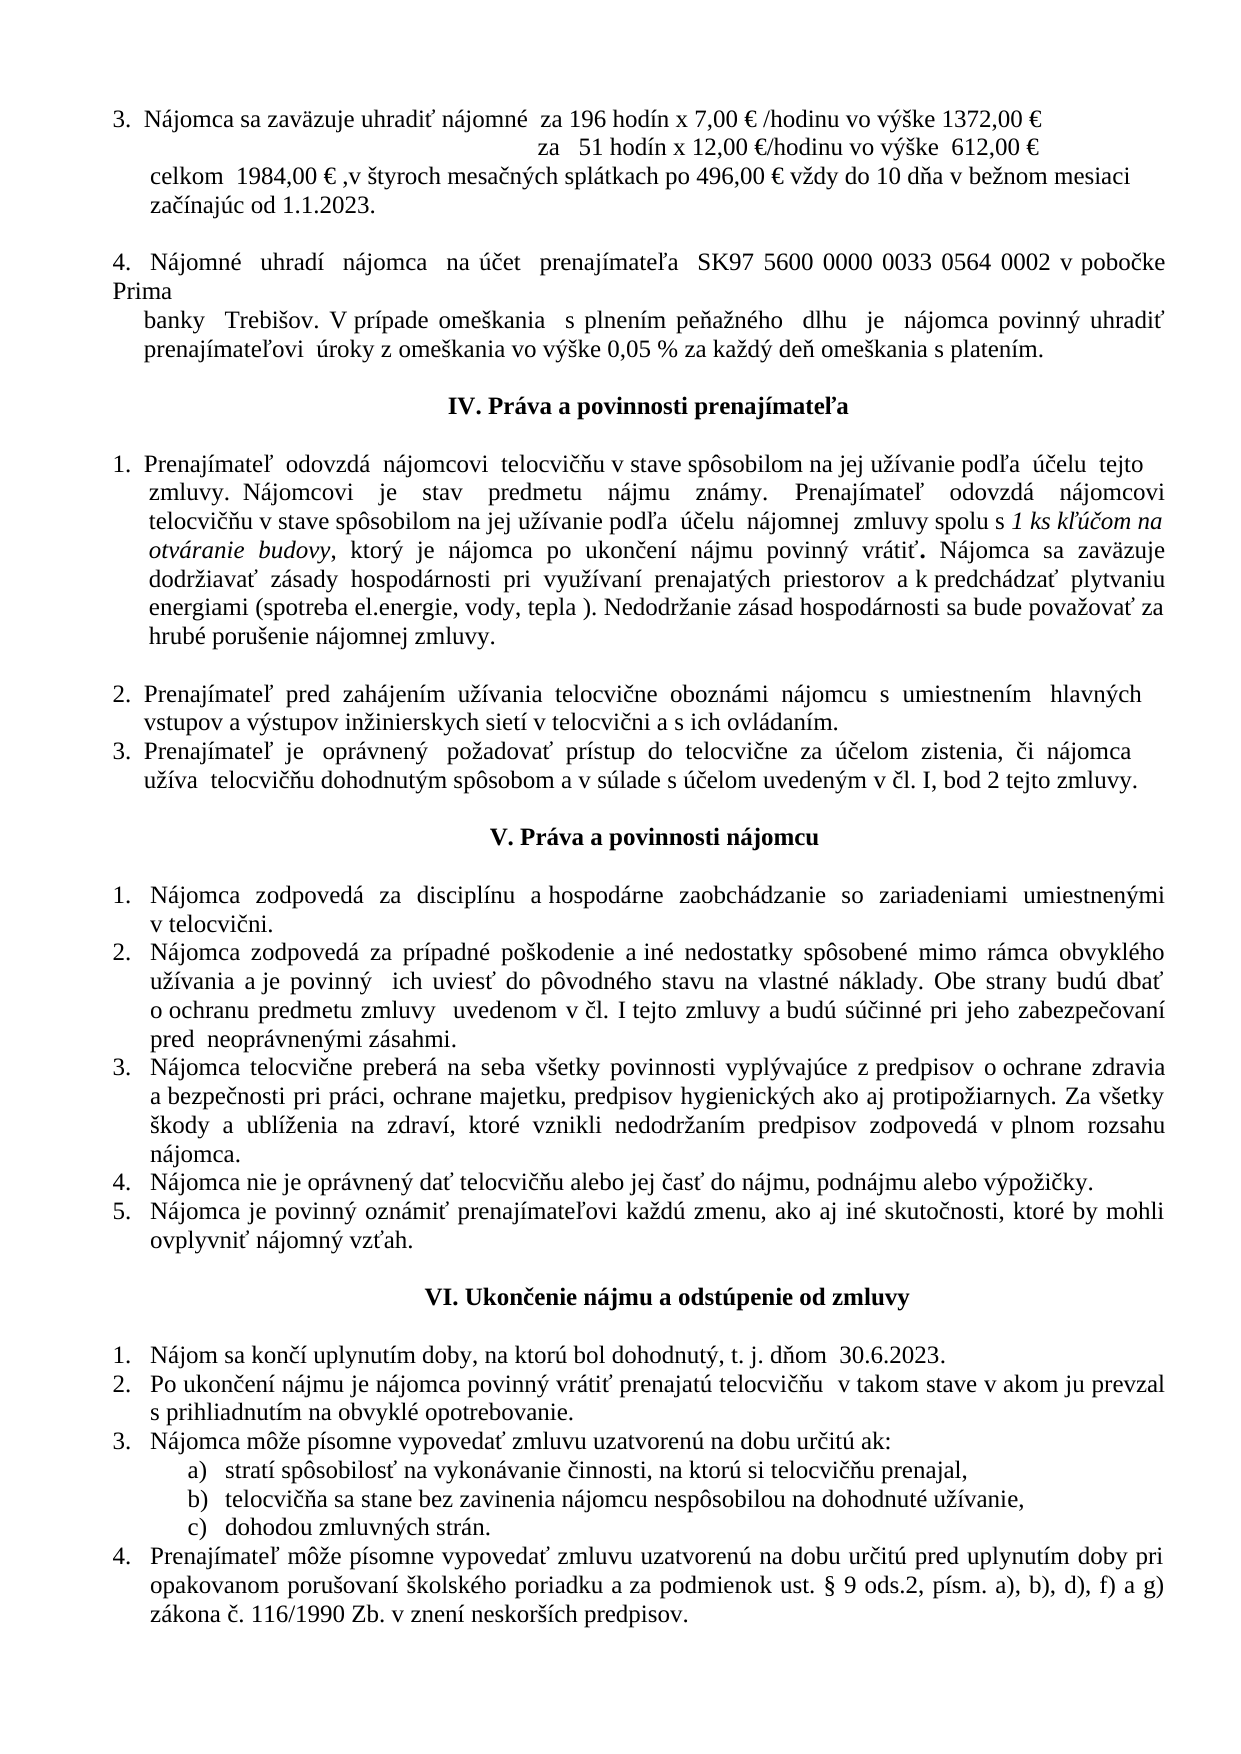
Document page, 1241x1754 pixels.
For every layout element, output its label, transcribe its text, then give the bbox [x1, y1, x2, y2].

title Nájomca zodpovedá za disciplínu a hospodárne zaobchádzanie so zariadeniami umiestnenými v telocvični. [112, 880, 1165, 937]
title Nájomca zodpovedá za prípadné poškodenie a iné nedostatky spôsobené mimo rámca obvyklého užívania a je povinný ich uviesť do pôvodného stavu na vlastné náklady. Obe strany budú dbať o ochranu predmetu zmluvy uvedenom v čl. I tejto zmluvy a budú súčinné pri jeho zabezpečovaní pred neoprávnenými zásahmi. [112, 937, 1165, 1052]
text celkom 1984,00 € ,v štyroch mesačných splátkach po 496,00 € vždy do 10 dňa v bežnom mesiaci [112, 161, 1165, 190]
title Nájom sa končí uplynutím doby, na ktorú bol dohodnutý, t. j. dňom 30.6.2023. [112, 1340, 1165, 1369]
title Prenajímateľ môže písomne vypovedať zmluvu uzatvorenú na dobu určitú pred uplynutím doby pri opakovanom porušovaní školského poriadku a za podmienok ust. § 9 ods.2, písm. a), b), d), f) a g) zákona č. 116/1990 Zb. v znení neskorších predpisov. [112, 1541, 1165, 1627]
title Nájomca je povinný oznámiť prenajímateľovi každú zmenu, ako aj iné skutočnosti, ktoré by mohli ovplyvniť nájomný vzťah. [112, 1196, 1165, 1254]
text za 51 hodín x 12,00 €/hodinu vo výške 612,00 € [112, 132, 1165, 161]
title vstupov a výstupov inžinierskych sietí v telocvični a s ich ovládaním. [112, 707, 1165, 736]
title Nájomca nie je oprávnený dať telocvičňu alebo jej časť do nájmu, podnájmu alebo výpožičky. [112, 1167, 1165, 1196]
title užíva telocvičňu dohodnutým spôsobom a v súlade s účelom uvedeným v čl. I, bod 2 tejto zmluvy. [112, 765, 1165, 794]
title Nájomca môže písomne vypovedať zmluvu uzatvorenú na dobu určitú ak: [112, 1426, 1165, 1455]
title VI. Ukončenie nájmu a odstúpenie od zmluvy [112, 1282, 1165, 1311]
title IV. Práva a povinnosti prenajímateľa [112, 391, 1165, 420]
title Po ukončení nájmu je nájomca povinný vrátiť prenajatú telocvičňu v takom stave v akom ju prevzal s prihliadnutím na obvyklé opotrebovanie. [112, 1369, 1165, 1426]
title zmluvy. Nájomcovi je stav predmetu nájmu známy. Prenajímateľ odovzdá nájomcovi telocvičňu v stave spôsobilom na jej užívanie podľa účelu nájomnej zmluvy spolu s 1 ks kľúčom na otváranie budovy, ktorý je nájomca po ukončení nájmu povinný vrátiť. Nájomca sa zaväzuje dodržiavať zásady hospodárnosti pri využívaní prenajatých priestorov a k predchádzať plytvaniu energiami (spotreba el.energie, vody, tepla ). Nedodržanie zásad hospodárnosti sa bude považovať za hrubé porušenie nájomnej zmluvy. [149, 477, 1165, 650]
title V. Práva a povinnosti nájomcu [112, 822, 1165, 851]
text 3. Nájomca sa zaväzuje uhradiť nájomné za 196 hodín x 7,00 € /hodinu vo výške 1372,00 € [112, 104, 1165, 132]
title stratí spôsobilosť na vykonávanie činnosti, na ktorú si telocvičňu prenajal, [187, 1455, 1165, 1484]
title Nájomca telocvične preberá na seba všetky povinnosti vyplývajúce z predpisov o ochrane zdravia a bezpečnosti pri práci, ochrane majetku, predpisov hygienických ako aj protipožiarnych. Za všetky škody a ublíženia na zdraví, ktoré vznikli nedodržaním predpisov zodpovedá v plnom rozsahu nájomca. [112, 1052, 1165, 1167]
title 1. Prenajímateľ odovzdá nájomcovi telocvičňu v stave spôsobilom na jej užívanie podľa účelu tejto [112, 449, 1165, 477]
title 3. Prenajímateľ je oprávnený požadovať prístup do telocvične za účelom zistenia, či nájomca [112, 736, 1165, 765]
title 4. Nájomné uhradí nájomca na účet prenajímateľa SK97 5600 0000 0033 0564 0002 v pobočke Prima [112, 247, 1165, 305]
title telocvičňa sa stane bez zavinenia nájomcu nespôsobilou na dohodnuté užívanie, [187, 1484, 1165, 1512]
text začínajúc od 1.1.2023. [112, 190, 1165, 219]
title dohodou zmluvných strán. [187, 1512, 1165, 1541]
title 2. Prenajímateľ pred zahájením užívania telocvične oboznámi nájomcu s umiestnením hlavných [112, 679, 1165, 707]
title banky Trebišov. V prípade omeškania s plnením peňažného dlhu je nájomca povinný uhradiť prenajímateľovi úroky z omeškania vo výške 0,05 % za každý deň omeškania s platením. [144, 305, 1165, 362]
